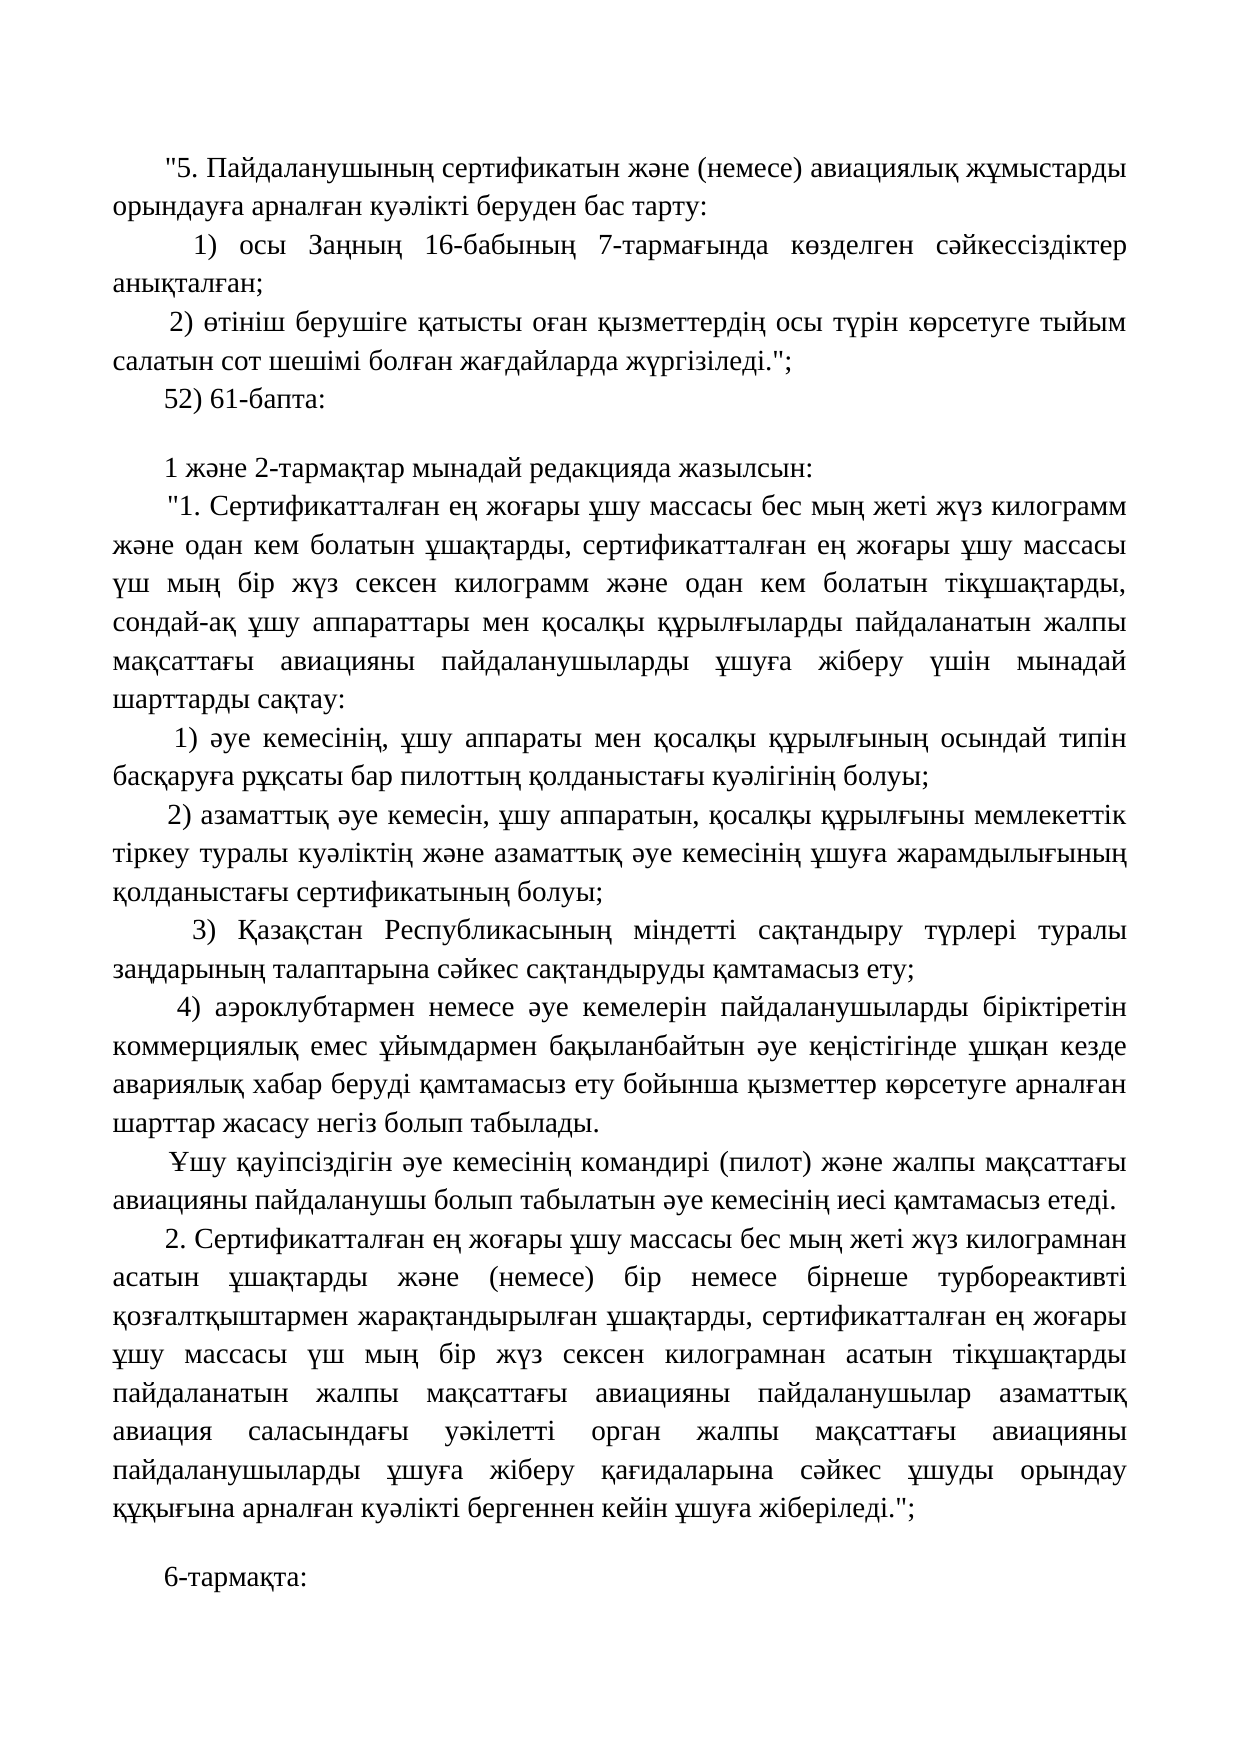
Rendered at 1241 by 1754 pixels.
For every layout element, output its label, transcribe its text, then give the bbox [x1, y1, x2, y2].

text "1. Сертификатталған ең жоғары ұшу массасы бес мың жеті жүз килограмм және одан кем болатын ұшақтарды, сертификатталған ең жоғары ұшу массасы үш мың бір жүз сексен килограмм және одан кем болатын тікұшақтарды, сондай-ақ ұшу аппараттары мен қосалқы құрылғыларды пайдаланатын жалпы мақсаттағы авиацияны пайдаланушыларды ұшуға жіберу үшін мынадай шарттарды сақтау: [112, 488, 1128, 715]
text 6-тармақта: [112, 1559, 1128, 1593]
text 4) аэроклубтармен немесе әуе кемелерін пайдаланушыларды біріктіретін коммерциялық емес ұйымдармен бақыланбайтын әуе кеңістігінде ұшқан кезде авариялық хабар беруді қамтамасыз ету бойынша қызметтер көрсетуге арналған шарттар жасасу негіз болып табылады. [112, 989, 1128, 1139]
text 1) әуе кемесінің, ұшу аппараты мен қосалқы құрылғының осындай типін басқаруға рұқсаты бар пилоттың қолданыстағы куәлігінің болуы; [112, 720, 1128, 792]
text "5. Пайдаланушының сертификатын және (немесе) авиациялық жұмыстарды орындауға арналған куәлікті беруден бас тарту: [112, 150, 1128, 222]
text 3) Қазақстан Республикасының міндетті сақтандыру түрлері туралы заңдарының талаптарына сәйкес сақтандыруды қамтамасыз ету; [112, 912, 1128, 984]
text 1 және 2-тармақтар мынадай редакцияда жазылсын: [112, 450, 1128, 483]
text 2. Сертификатталған ең жоғары ұшу массасы бес мың жеті жүз килограмнан асатын ұшақтарды және (немесе) бір немесе бірнеше турбореактивті қозғалтқыштармен жарақтандырылған ұшақтарды, сертификатталған ең жоғары ұшу массасы үш мың бір жүз сексен килограмнан асатын тікұшақтарды пайдаланатын жалпы мақсаттағы авиацияны пайдаланушылар азаматтық авиация саласындағы уәкілетті орган жалпы мақсаттағы авиацияны пайдаланушыларды ұшуға жіберу қағидаларына сәйкес ұшуды орындау құқығына арналған куәлікті бергеннен кейін ұшуға жіберіледі."; [112, 1221, 1128, 1524]
text Ұшу қауіпсіздігін әуе кемесінің командирі (пилот) және жалпы мақсаттағы авиацияны пайдаланушы болып табылатын әуе кемесінің иесі қамтамасыз етеді. [112, 1144, 1128, 1216]
text 1) осы Заңның 16-бабының 7-тармағында көзделген сәйкессіздіктер анықталған; [112, 227, 1128, 299]
text 2) өтініш берушіге қатысты оған қызметтердің осы түрін көрсетуге тыйым салатын сот шешімі болған жағдайларда жүргізіледі."; [112, 304, 1128, 376]
text 2) азаматтық әуе кемесін, ұшу аппаратын, қосалқы құрылғыны мемлекеттік тіркеу туралы куәліктің және азаматтық әуе кемесінің ұшуға жарамдылығының қолданыстағы сертификатының болуы; [112, 797, 1128, 907]
text 52) 61-бапта: [112, 381, 1128, 415]
